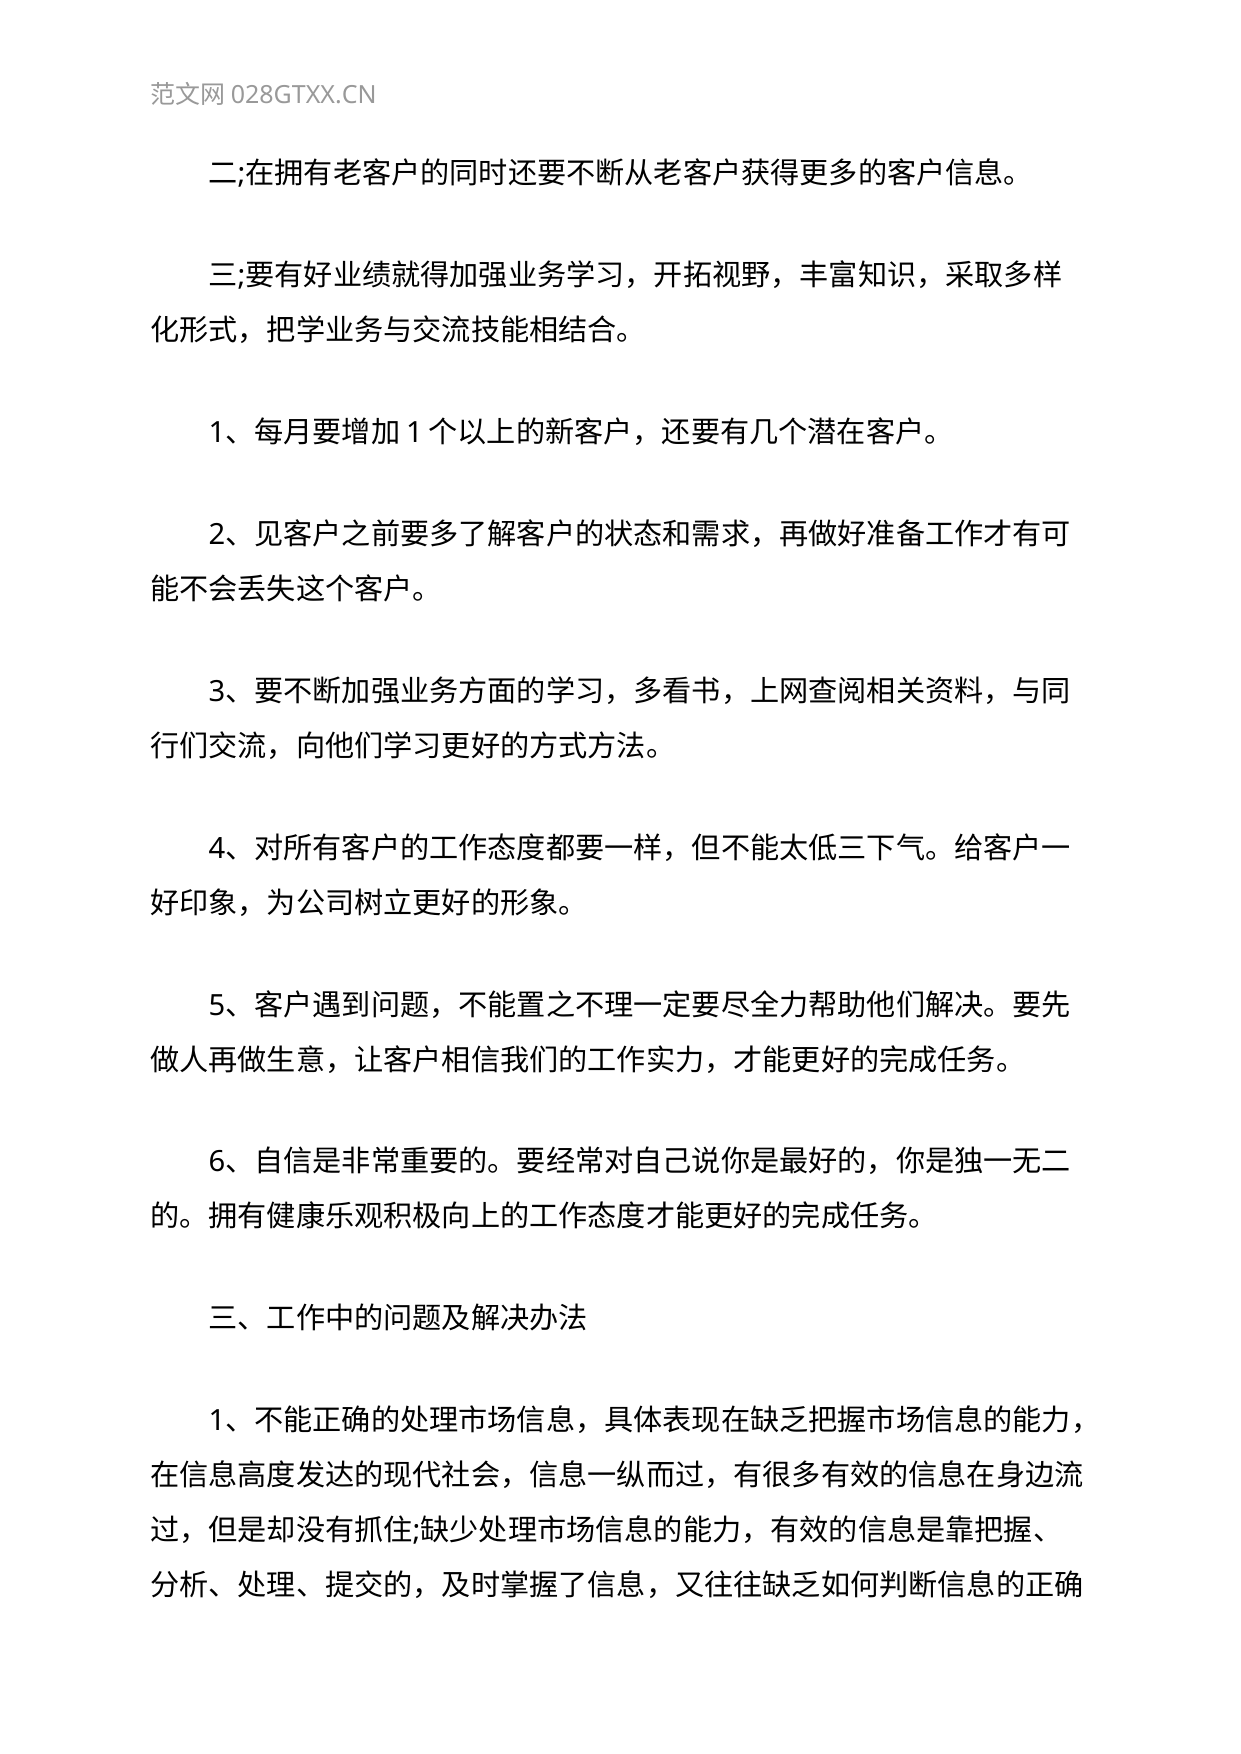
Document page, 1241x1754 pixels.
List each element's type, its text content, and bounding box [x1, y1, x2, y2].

text 1、每月要增加1个以上的新客户，还要有几个潜在客户。 [150, 409, 1090, 451]
text 3、要不断加强业务方面的学习，多看书，上网查阅相关资料，与同行们交流，向他们学习更好的方式方法。 [150, 667, 1090, 765]
text 6、自信是非常重要的。要经常对自己说你是最好的，你是独一无二的。拥有健康乐观积极向上的工作态度才能更好的完成任务。 [150, 1138, 1090, 1235]
text 5、客户遇到问题，不能置之不理一定要尽全力帮助他们解决。要先做人再做生意，让客户相信我们的工作实力，才能更好的完成任务。 [150, 981, 1090, 1078]
text 三;要有好业绩就得加强业务学习，开拓视野，丰富知识，采取多样化形式，把学业务与交流技能相结合。 [150, 252, 1090, 349]
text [150, 1396, 1090, 1603]
text 4、对所有客户的工作态度都要一样，但不能太低三下气。给客户一好印象，为公司树立更好的形象。 [150, 824, 1090, 922]
text 2、见客户之前要多了解客户的状态和需求，再做好准备工作才有可能不会丢失这个客户。 [150, 511, 1090, 608]
text 二;在拥有老客户的同时还要不断从老客户获得更多的客户信息。 [150, 150, 1090, 192]
text 三、工作中的问题及解决办法 [150, 1294, 1090, 1337]
